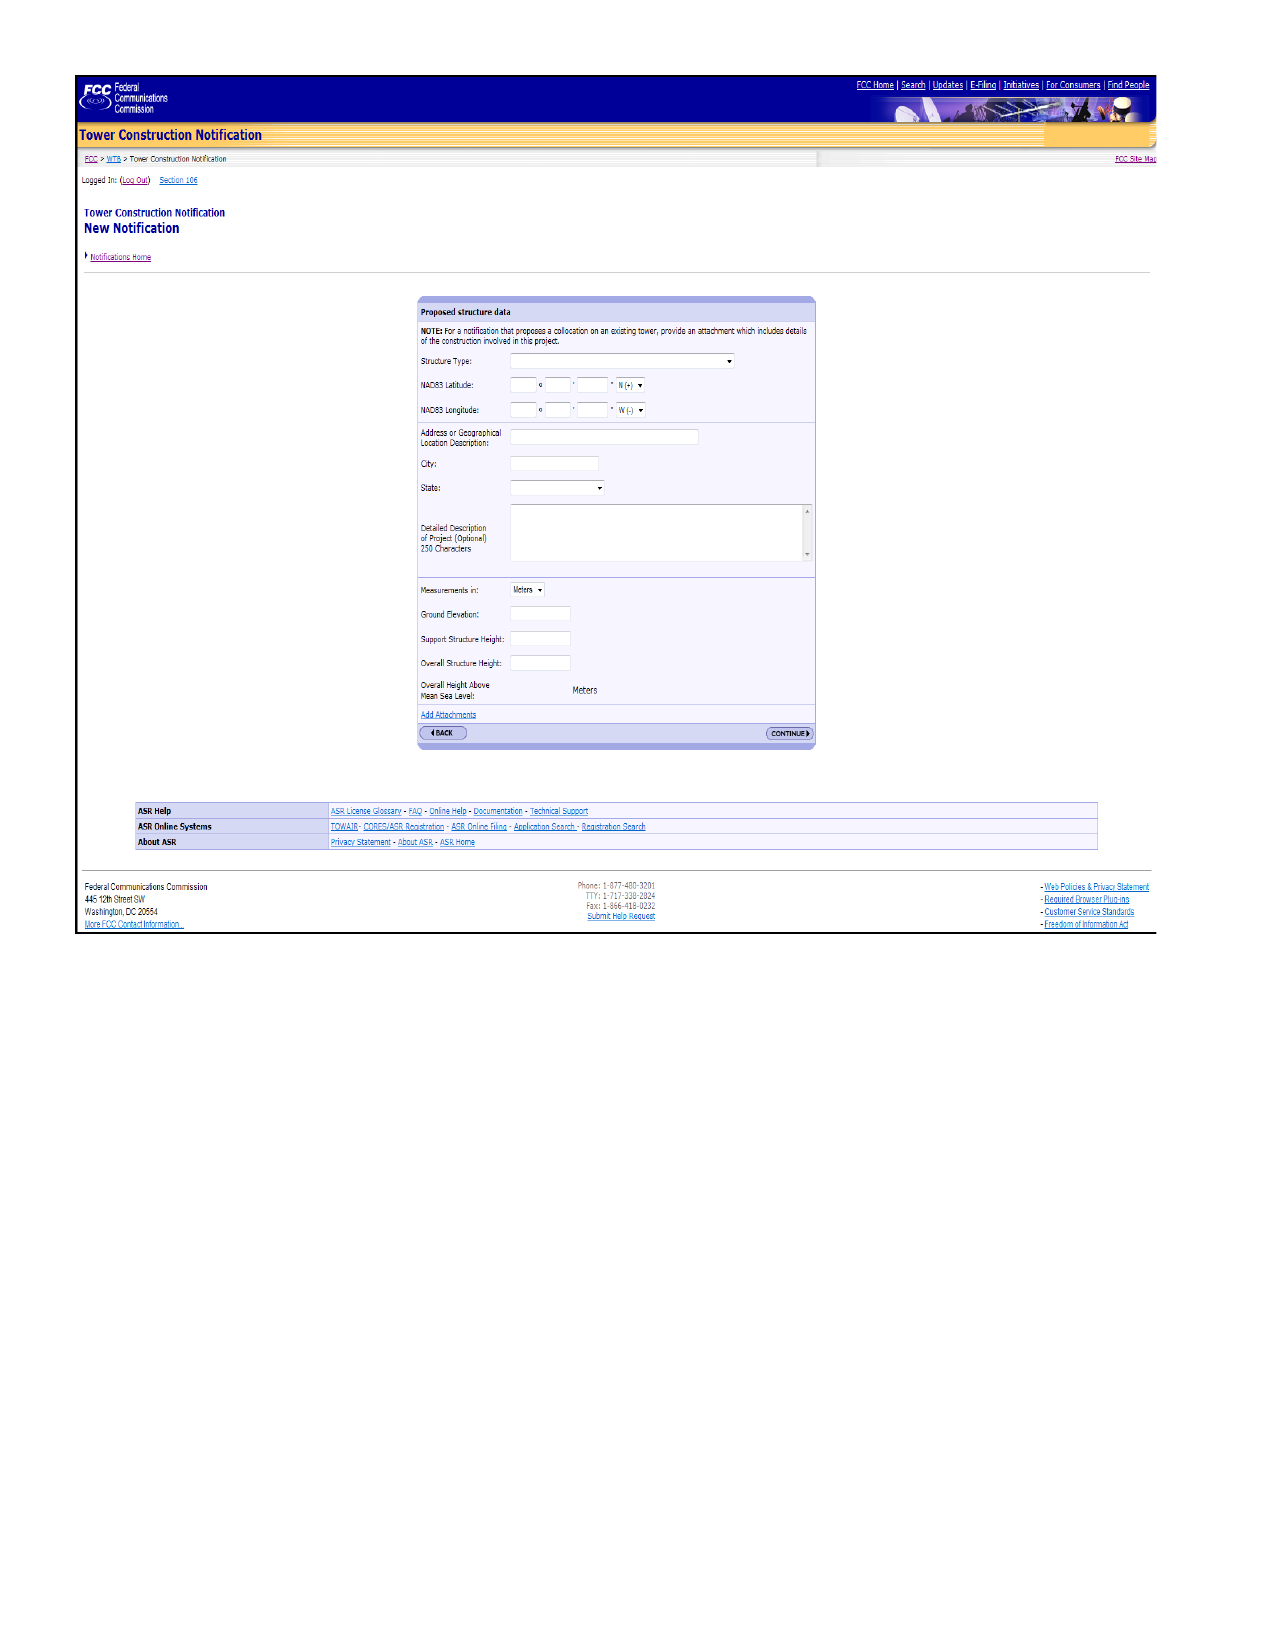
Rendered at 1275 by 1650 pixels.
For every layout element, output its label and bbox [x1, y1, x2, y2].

picture [75, 75, 1157, 934]
